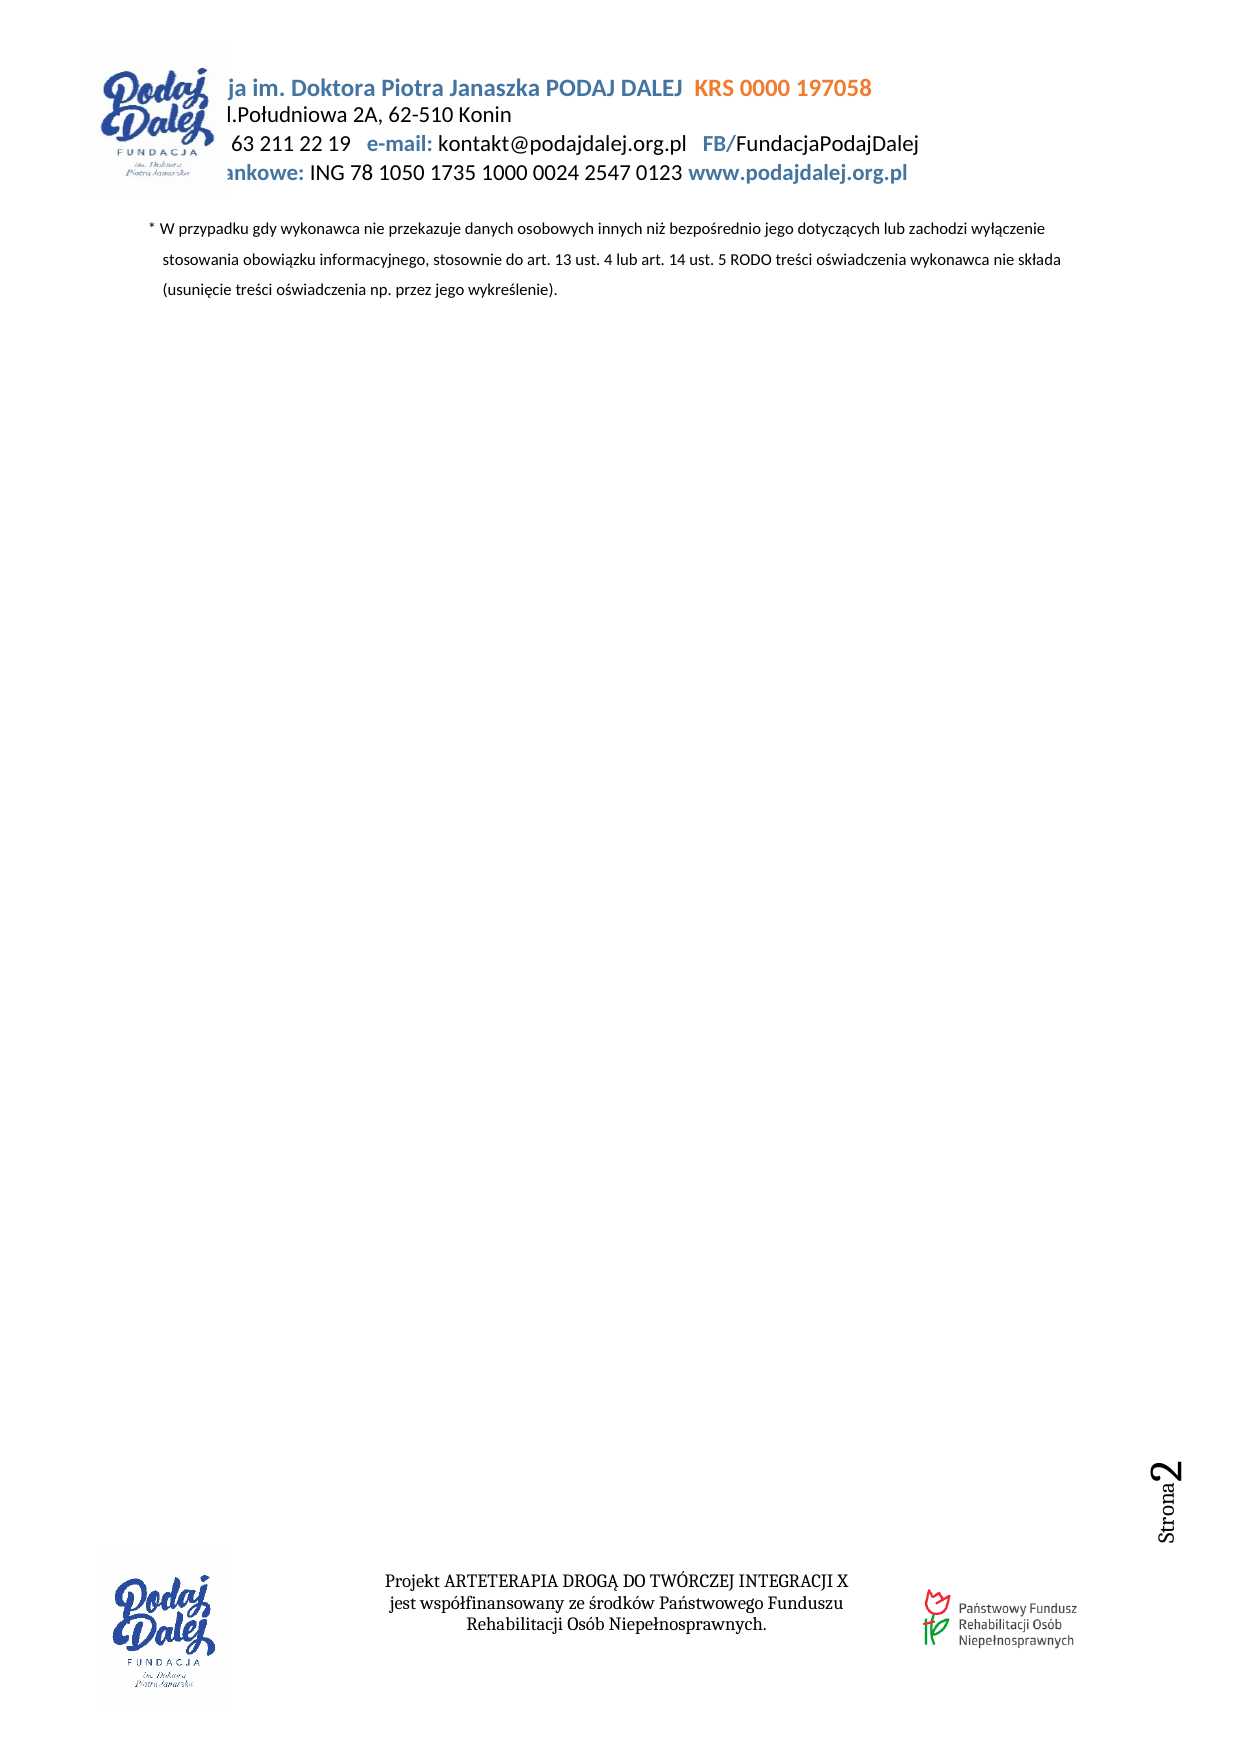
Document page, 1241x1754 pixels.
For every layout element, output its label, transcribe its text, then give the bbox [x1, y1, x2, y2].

picture [96, 1550, 231, 1711]
text * W przypadku gdy wykonawca nie przekazuje danych osobowych innych niż bezpośrednio jego dotyczących lub zachodzi wyłączenie stosowania obowiązku informacyjnego, stosownie do art. 13 ust. 4 lub art. 14 ust. 5 RODO treści oświadczenia wykonawca nie składa (usunięcie treści oświadczenia np. przez jego wykreślenie). [148, 219, 1093, 300]
picture [83, 45, 227, 195]
picture [896, 1563, 1104, 1674]
